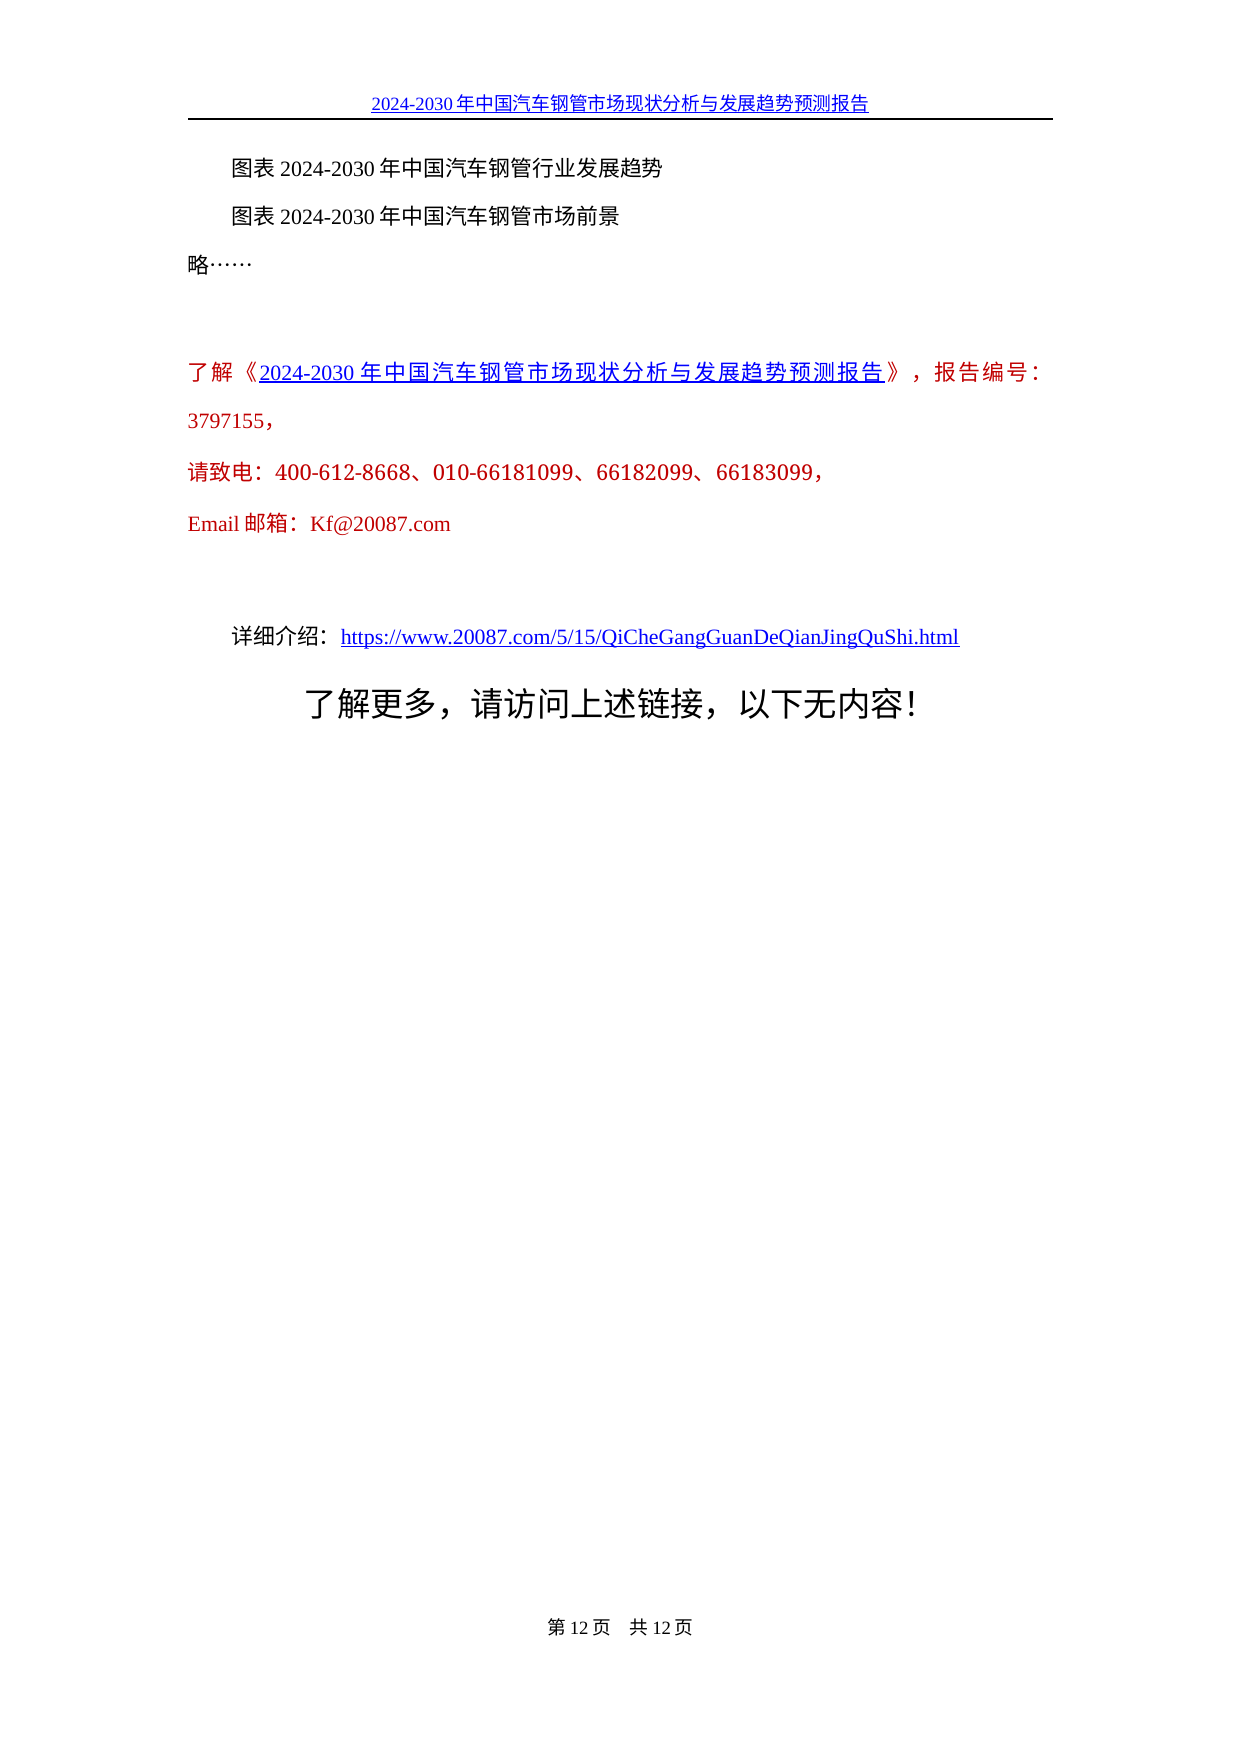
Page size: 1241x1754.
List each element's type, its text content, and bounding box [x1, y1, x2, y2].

text Email邮箱：Kf@20087.com [187, 506, 1053, 538]
text 详细介绍：https://www.20087.com/5/15/QiCheGangGuanDeQianJingQuShi.html [187, 619, 1053, 651]
title 了解更多，请访问上述链接，以下无内容！ [187, 669, 1053, 734]
text 了解《2024-2030年中国汽车钢管市场现状分析与发展趋势预测报告》，报告编号：3797155， [187, 354, 1053, 435]
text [187, 150, 1053, 280]
text 请致电：400-612-8668、010-66181099、66182099、66183099， [187, 454, 1053, 487]
